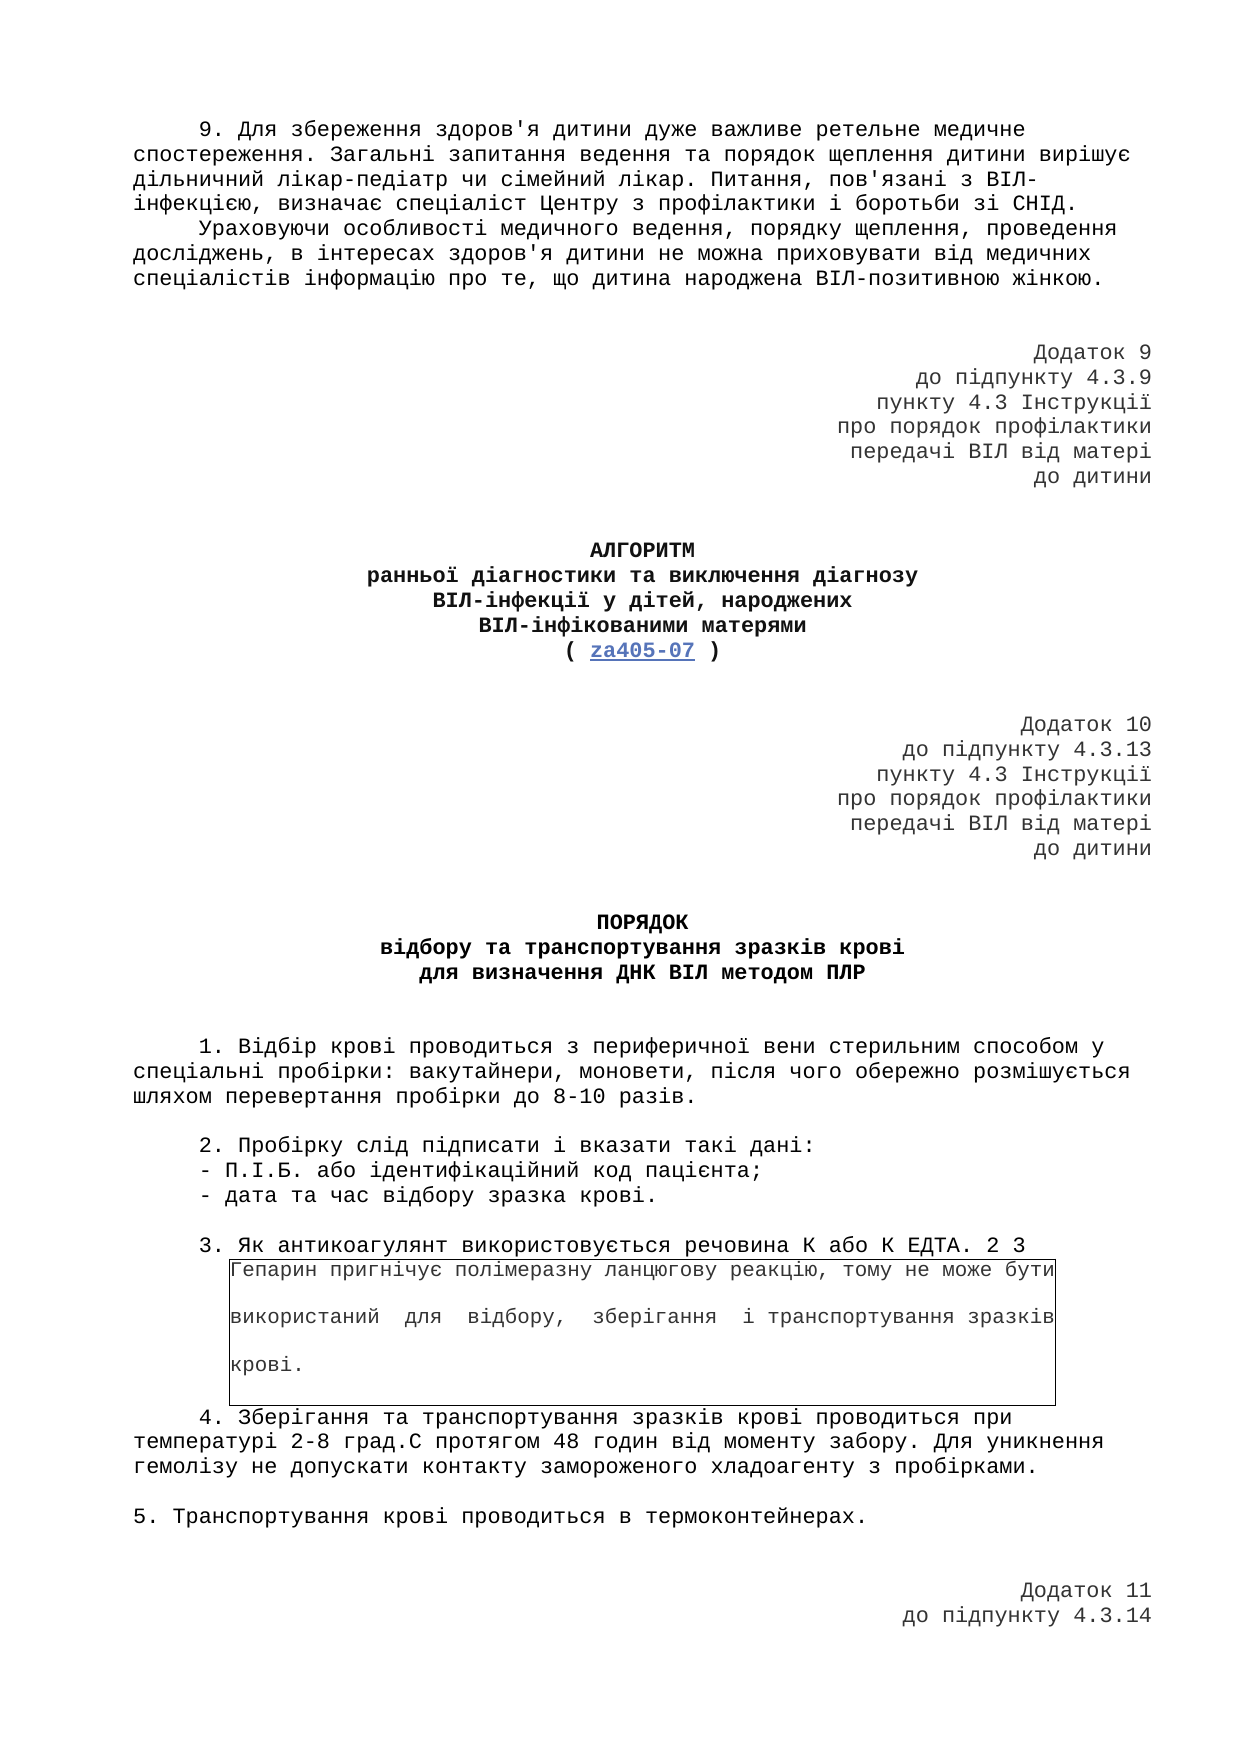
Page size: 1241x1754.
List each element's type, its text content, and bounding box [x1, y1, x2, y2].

text ПОРЯДОК відбору та транспортування зразків крові для визначення ДНК ВІЛ методом ПЛР [133, 911, 1152, 1035]
text 9. Для збереження здоров'я дитини дуже важливе ретельне медичне спостереження. Загальні запитання ведення та порядок щеплення дитини вирішує дільничний лікар-педіатр чи сімейний лікар. Питання, пов'язані з ВІЛ-інфекцією, визначає спеціаліст Центру з профілактики і боротьби зі СНІД. [133, 118, 1152, 217]
text Ураховуючи особливості медичного ведення, порядку щеплення, проведення досліджень, в інтересах здоров'я дитини не можна приховувати від медичних спеціалістів інформацію про те, що дитина народжена ВІЛ-позитивною жінкою. [133, 217, 1152, 341]
text 1. Відбір крові проводиться з периферичної вени стерильним способом у спеціальні пробірки: вакутайнери, моновети, після чого обережно розмішується шляхом перевертання пробірки до 8-10 разів. [133, 1035, 1152, 1134]
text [133, 1579, 1152, 1629]
text - П.І.Б. або ідентифікаційний код пацієнта; [133, 1159, 1152, 1184]
text АЛГОРИТМ ранньої діагностики та виключення діагнозу ВІЛ-інфекції у дітей, народжених ВІЛ-інфікованими матерями ( za405-07 ) [133, 539, 1152, 713]
text 3. Як антикоагулянт використовується речовина К або К ЕДТА. 2 3 [133, 1234, 1152, 1258]
table_header Гепарин пригнічує полімеразну ланцюгову реакцію, тому не може бути використаний для відбору, зберігання і транспортування зразків крові. [230, 1260, 1055, 1405]
text Додаток 10 до підпункту 4.3.13 пункту 4.3 Інструкції про порядок профілактики передачі ВІЛ від матері до дитини [133, 713, 1152, 911]
text Додаток 9 до підпункту 4.3.9 пункту 4.3 Інструкції про порядок профілактики передачі ВІЛ від матері до дитини [133, 341, 1152, 539]
text 5. Транспортування крові проводиться в термоконтейнерах. [133, 1505, 1152, 1579]
text 2. Пробірку слід підписати і вказати такі дані: [133, 1134, 1152, 1159]
text 4. Зберігання та транспортування зразків крові проводиться при температурі 2-8 град.С протягом 48 годин від моменту забору. Для уникнення гемолізу не допускати контакту замороженого хладоагенту з пробірками. [133, 1406, 1152, 1505]
text - дата та час відбору зразка крові. [133, 1184, 1152, 1234]
